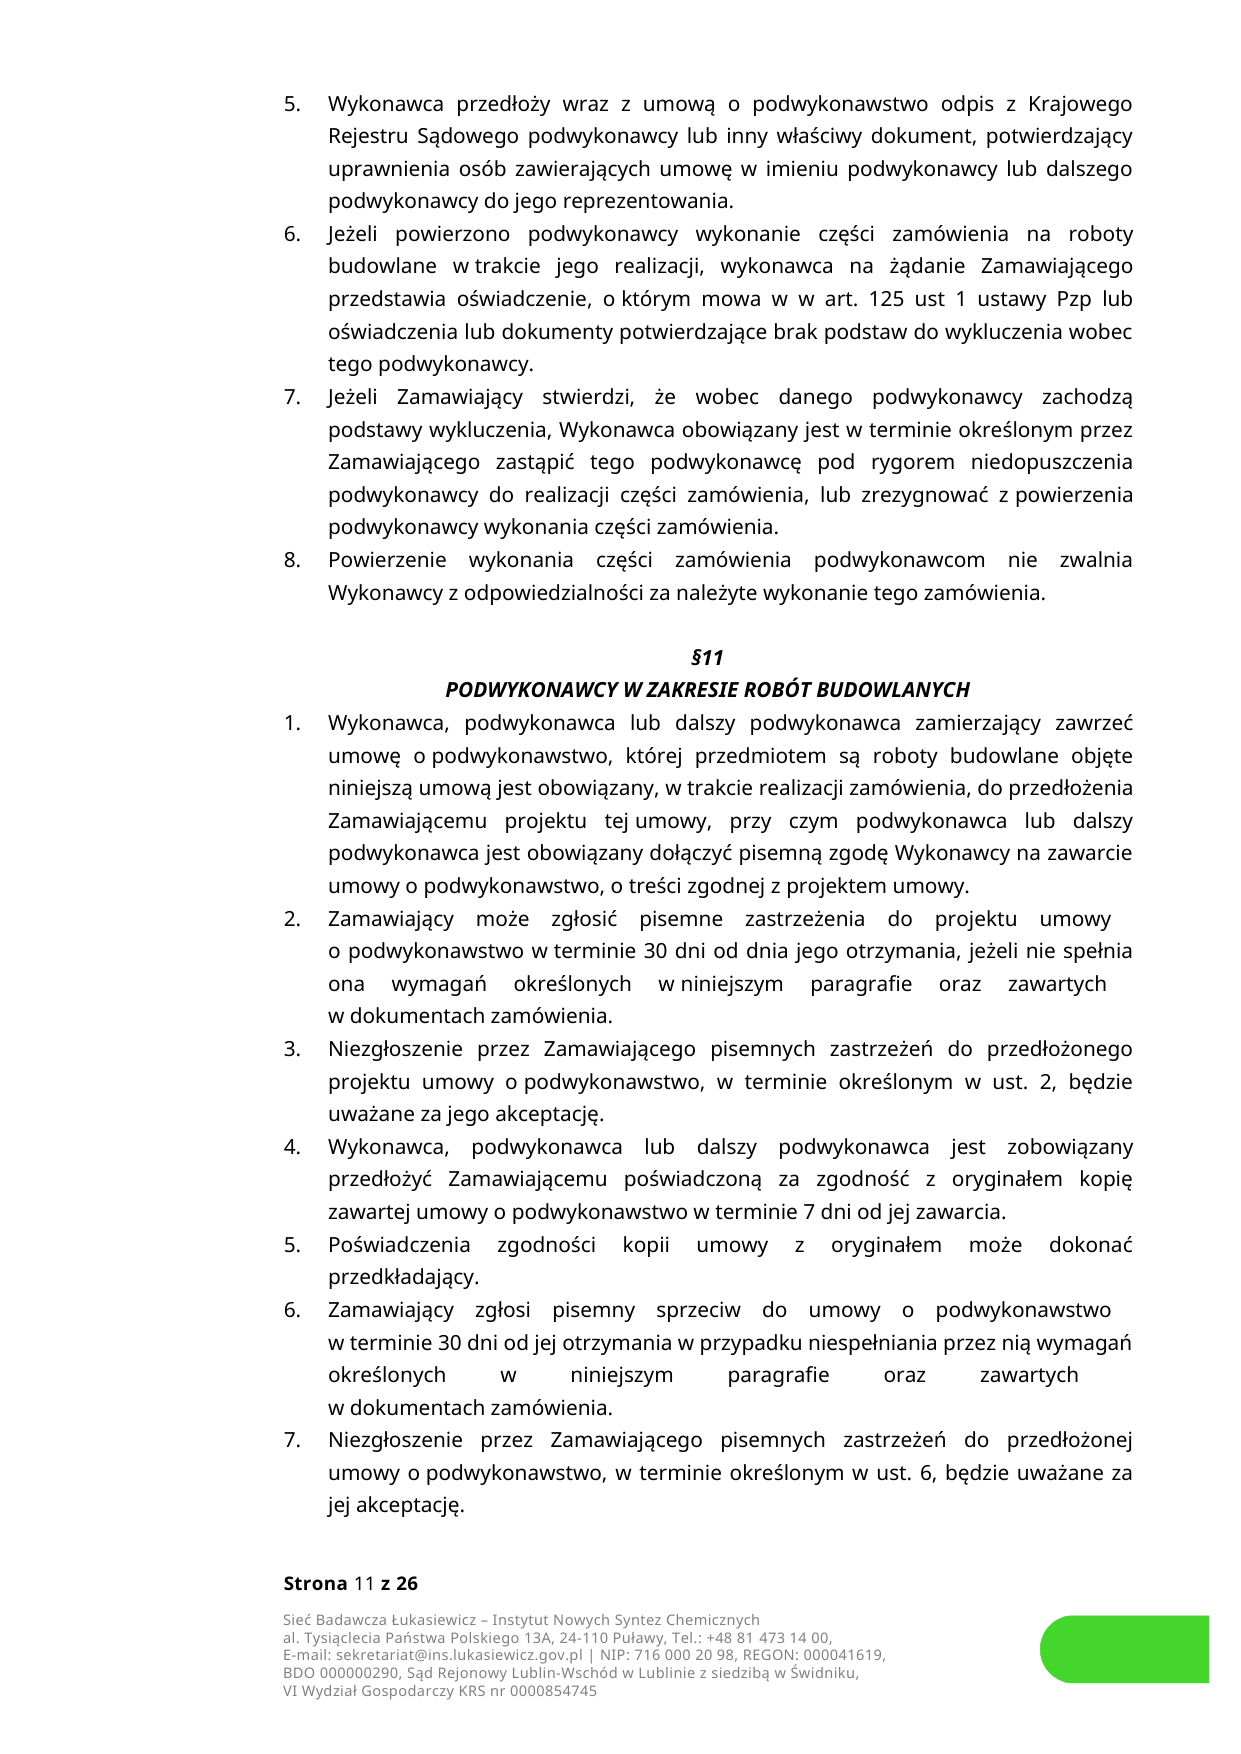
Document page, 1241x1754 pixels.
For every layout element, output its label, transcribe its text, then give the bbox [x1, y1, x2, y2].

picture [1036, 1611, 1239, 1752]
list Jeżeli powierzono podwykonawcy wykonanie części zamówienia na roboty budowlane w trakcie jego realizacji, wykonawca na żądanie Zamawiającego przedstawia oświadczenie, o którym mowa w w art. 125 ust 1 ustawy Pzp lub oświadczenia lub dokumenty potwierdzające brak podstaw do wykluczenia wobec tego podwykonawcy. [283, 219, 1134, 378]
list Niezgłoszenie przez Zamawiającego pisemnych zastrzeżeń do przedłożonego projektu umowy o podwykonawstwo, w terminie określonym w ust. 2, będzie uważane za jego akceptację. [283, 1034, 1134, 1128]
text PODWYKONAWCY W ZAKRESIE ROBÓT BUDOWLANYCH [283, 676, 1134, 704]
list Powierzenie wykonania części zamówienia podwykonawcom nie zwalnia Wykonawcy z odpowiedzialności za należyte wykonanie tego zamówienia. [283, 545, 1134, 606]
list Wykonawca przedłoży wraz z umową o podwykonawstwo odpis z Krajowego Rejestru Sądowego podwykonawcy lub inny właściwy dokument, potwierdzający uprawnienia osób zawierających umowę w imieniu podwykonawcy lub dalszego podwykonawcy do jego reprezentowania. [283, 89, 1134, 215]
list Zamawiający zgłosi pisemny sprzeciw do umowy o podwykonawstwo w terminie 30 dni od jej otrzymania w przypadku niespełniania przez nią wymagań określonych w niniejszym paragrafie oraz zawartych w dokumentach zamówienia. [283, 1295, 1134, 1421]
list Jeżeli Zamawiający stwierdzi, że wobec danego podwykonawcy zachodzą podstawy wykluczenia, Wykonawca obowiązany jest w terminie określonym przez Zamawiającego zastąpić tego podwykonawcę pod rygorem niedopuszczenia podwykonawcy do realizacji części zamówienia, lub zrezygnować z powierzenia podwykonawcy wykonania części zamówienia. [283, 382, 1134, 541]
list Zamawiający może zgłosić pisemne zastrzeżenia do projektu umowy o podwykonawstwo w terminie 30 dni od dnia jego otrzymania, jeżeli nie spełnia ona wymagań określonych w niniejszym paragrafie oraz zawartych w dokumentach zamówienia. [283, 904, 1134, 1030]
list Wykonawca, podwykonawca lub dalszy podwykonawca jest zobowiązany przedłożyć Zamawiającemu poświadczoną za zgodność z oryginałem kopię zawartej umowy o podwykonawstwo w terminie 7 dni od jej zawarcia. [283, 1132, 1134, 1226]
list Niezgłoszenie przez Zamawiającego pisemnych zastrzeżeń do przedłożonej umowy o podwykonawstwo, w terminie określonym w ust. 6, będzie uważane za jej akceptację. [283, 1425, 1134, 1519]
list Poświadczenia zgodności kopii umowy z oryginałem może dokonać przedkładający. [283, 1230, 1134, 1291]
list Wykonawca, podwykonawca lub dalszy podwykonawca zamierzający zawrzeć umowę o podwykonawstwo, której przedmiotem są roboty budowlane objęte niniejszą umową jest obowiązany, w trakcie realizacji zamówienia, do przedłożenia Zamawiającemu projektu tej umowy, przy czym podwykonawca lub dalszy podwykonawca jest obowiązany dołączyć pisemną zgodę Wykonawcy na zawarcie umowy o podwykonawstwo, o treści zgodnej z projektem umowy. [283, 708, 1134, 899]
text §11 [283, 643, 1134, 671]
